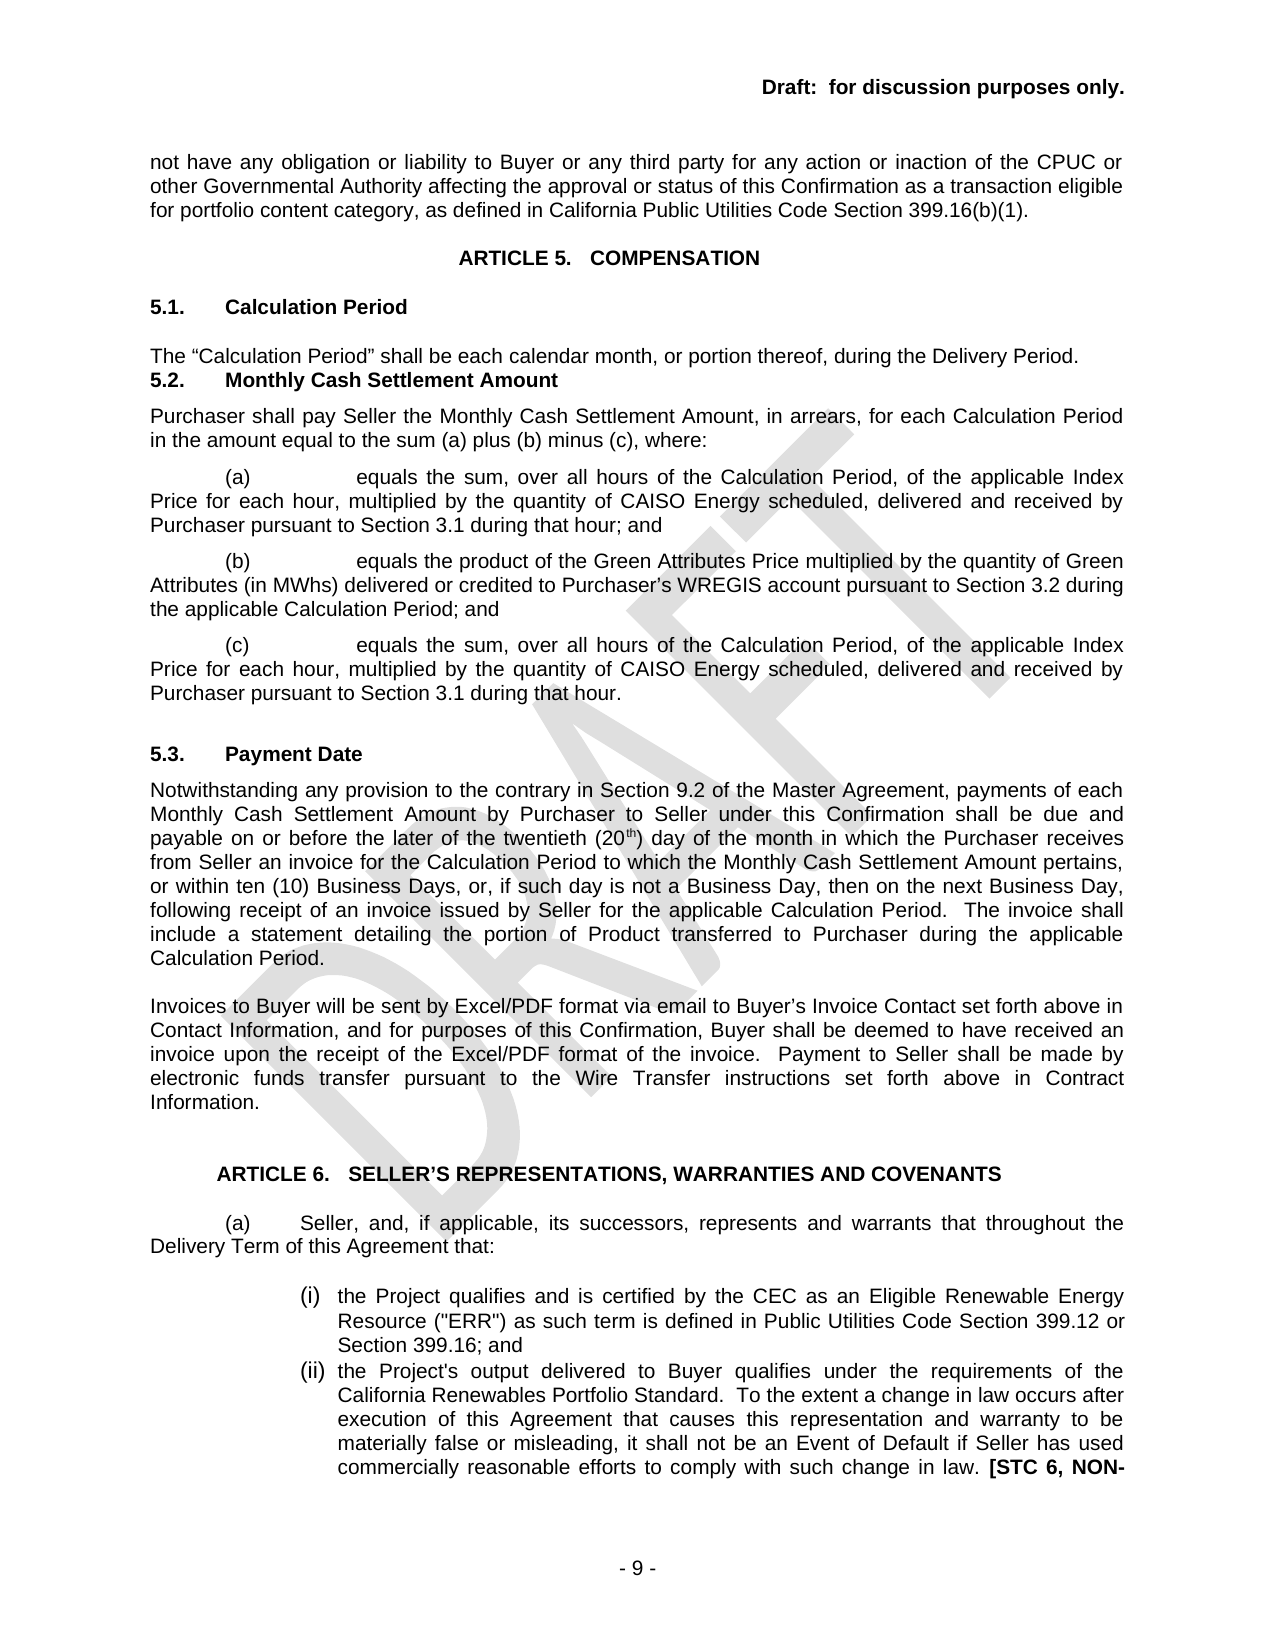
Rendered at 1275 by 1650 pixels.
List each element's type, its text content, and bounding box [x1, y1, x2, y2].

text Purchaser shall pay Seller the Monthly Cash Settlement Amount, in arrears, for each Calculation Period in the amount equal to the sum (a) plus (b) minus (c), where: [150, 404, 1125, 452]
text Notwithstanding any provision to the contrary in Section 9.2 of the Master Agreement, payments of each Monthly Cash Settlement Amount by Purchaser to Seller under this Confirmation shall be due and payable on or before the later of the twentieth (20th) day of the month in which the Purchaser receives from Seller an invoice for the Calculation Period to which the Monthly Cash Settlement Amount pertains, or within ten (10) Business Days, or, if such day is not a Business Day, then on the next Business Day, following receipt of an invoice issued by Seller for the applicable Calculation Period. The invoice shall include a statement detailing the portion of Product transferred to Purchaser during the applicable Calculation Period. [150, 778, 1125, 970]
subtitle equals the sum, over all hours of the Calculation Period, of the applicable Index Price for each hour, multiplied by the quantity of CAISO Energy scheduled, delivered and received by Purchaser pursuant to Section 3.1 during that hour. [150, 633, 1125, 705]
subtitle Payment Date [150, 742, 1125, 766]
subtitle seller’s REPRESENTATIONS, WARRANTIES AND COVENANTS [150, 1161, 1125, 1185]
subtitle Monthly Cash Settlement Amount [150, 368, 1125, 392]
subtitle COMPENSATION [150, 246, 1125, 270]
list the Project qualifies and is certified by the CEC as an Eligible Renewable Energy Resource ("ERR") as such term is defined in Public Utilities Code Section 399.12 or Section 399.16; and [300, 1282, 1125, 1357]
subtitle equals the sum, over all hours of the Calculation Period, of the applicable Index Price for each hour, multiplied by the quantity of CAISO Energy scheduled, delivered and received by Purchaser pursuant to Section 3.1 during that hour; and [150, 464, 1125, 536]
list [150, 150, 1125, 222]
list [300, 1357, 1125, 1479]
subtitle equals the product of the Green Attributes Price multiplied by the quantity of Green Attributes (in MWhs) delivered or credited to Purchaser’s WREGIS account pursuant to Section 3.2 during the applicable Calculation Period; and [150, 549, 1125, 621]
list The “Calculation Period” shall be each calendar month, or portion thereof, during the Delivery Period. [150, 344, 1125, 368]
list Seller, and, if applicable, its successors, represents and warrants that throughout the Delivery Term of this Agreement that: [150, 1210, 1125, 1258]
subtitle Calculation Period [150, 295, 1125, 319]
text Invoices to Buyer will be sent by Excel/PDF format via email to Buyer’s Invoice Contact set forth above in Contact Information, and for purposes of this Confirmation, Buyer shall be deemed to have received an invoice upon the receipt of the Excel/PDF format of the invoice. Payment to Seller shall be made by electronic funds transfer pursuant to the Wire Transfer instructions set forth above in Contract Information. [150, 994, 1125, 1113]
